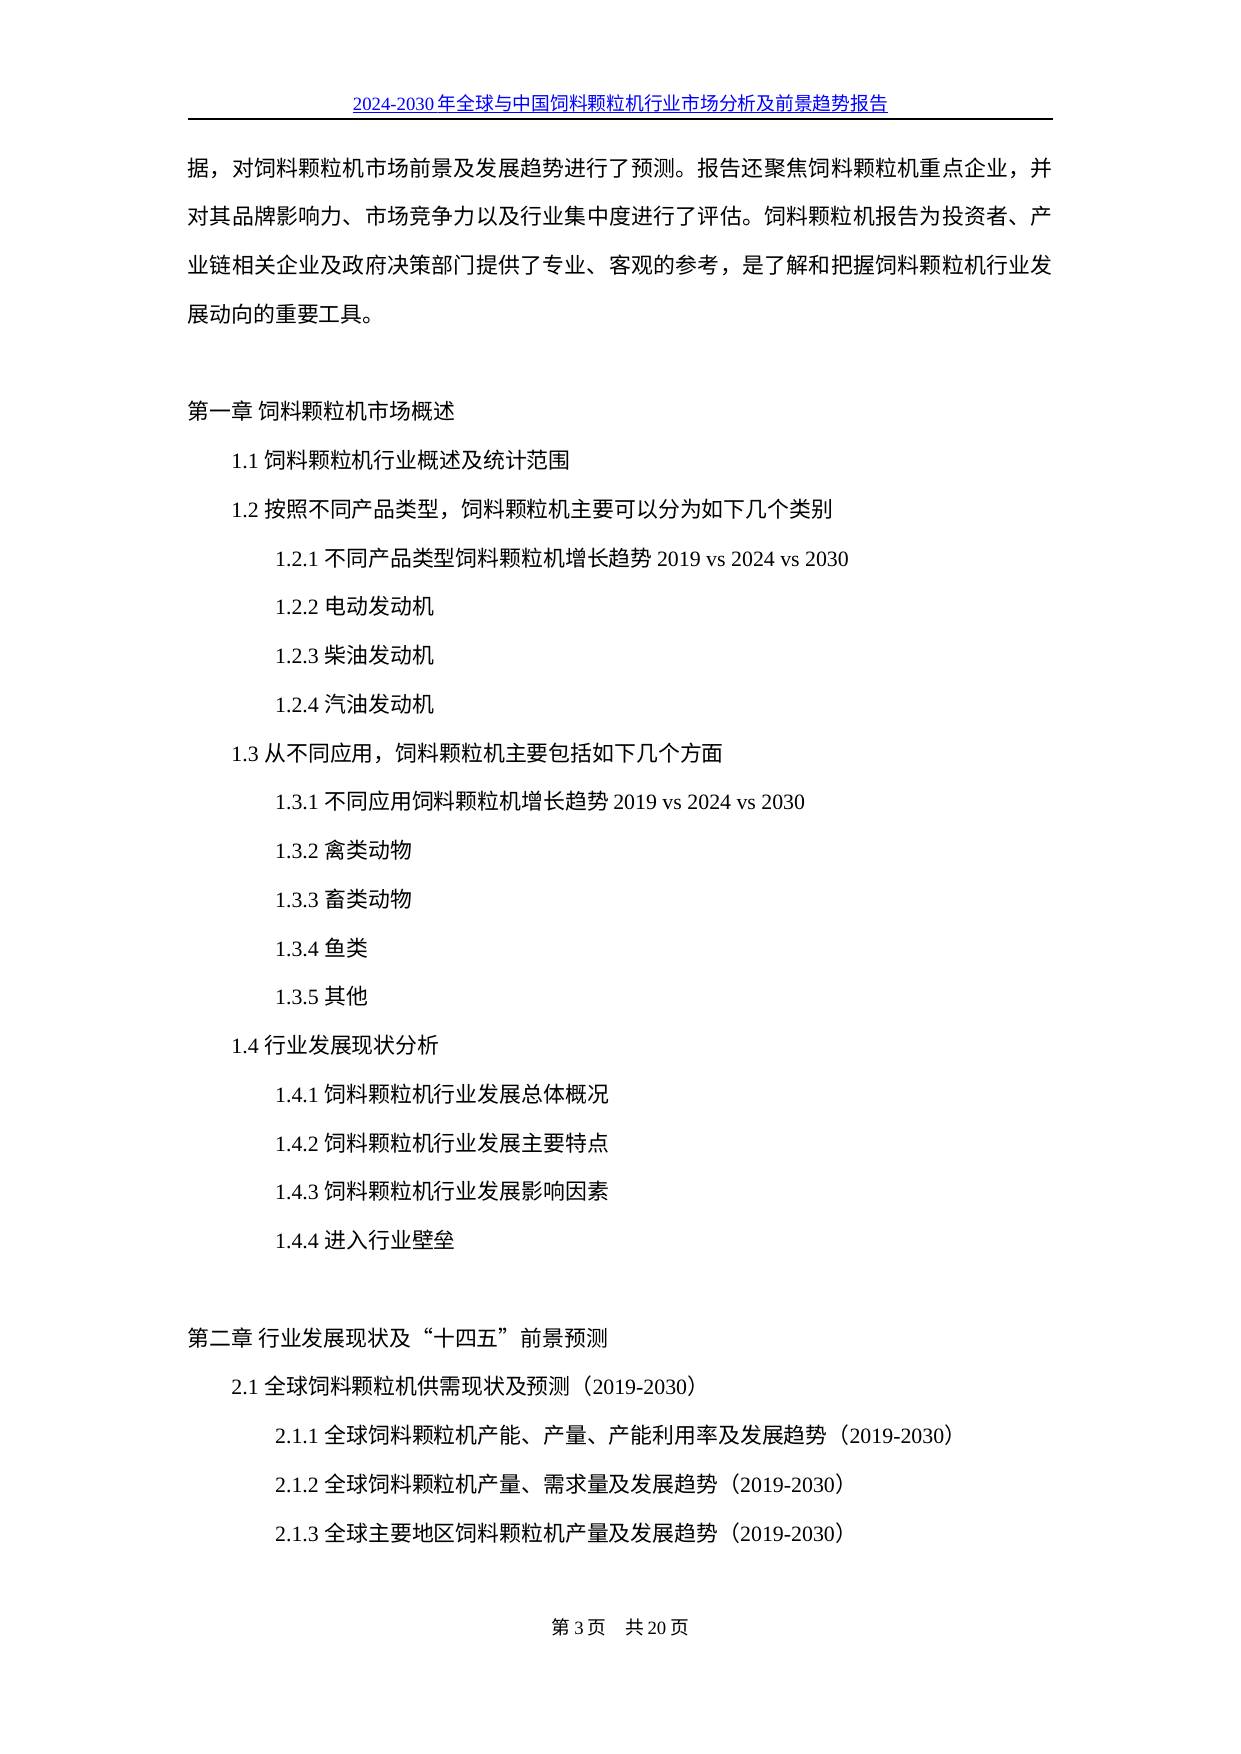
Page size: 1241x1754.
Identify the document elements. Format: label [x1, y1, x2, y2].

text [187, 150, 1053, 1548]
